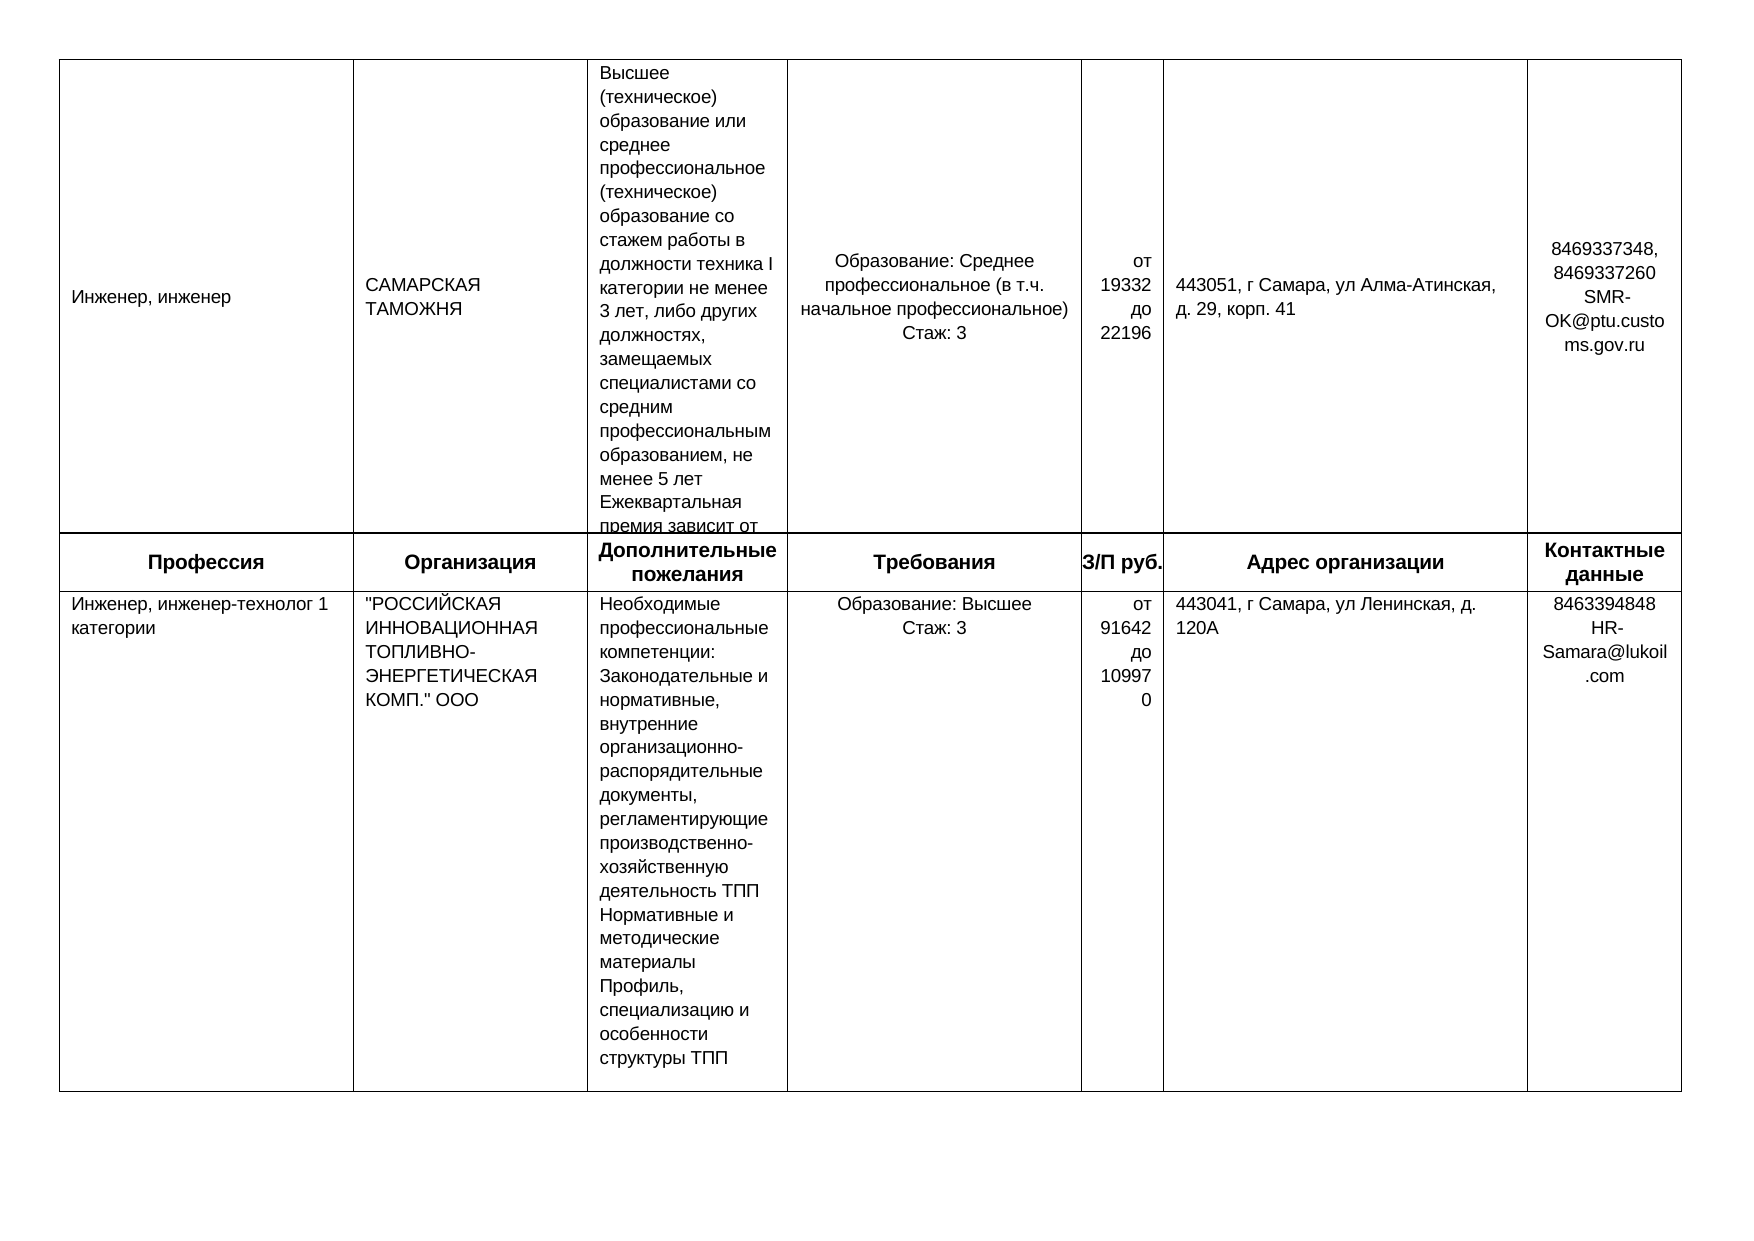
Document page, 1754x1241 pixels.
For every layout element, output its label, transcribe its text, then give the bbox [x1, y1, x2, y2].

table_cell [1682, 532, 1687, 591]
table_cell [1682, 59, 1687, 296]
table_cell Образование: Среднее профессиональное (в т.ч. начальное профессиональное) Стаж: 3 [788, 60, 1081, 532]
table_cell САМАРСКАЯ ТАМОЖНЯ [354, 60, 587, 532]
table_cell Контактные данные [1528, 534, 1681, 591]
table_cell от 19332 до 22196 [1082, 60, 1163, 532]
table_cell [1682, 296, 1687, 532]
table_cell Адрес организации [1164, 534, 1527, 591]
table_cell от 91642 до 109970 [1082, 592, 1163, 1091]
table_cell 8469337348, 8469337260 SMR-OK@ptu.customs.gov.ru [1528, 60, 1681, 532]
table_cell [1682, 591, 1687, 889]
table_cell 8463394848 HR-Samara@lukoil.com [1528, 592, 1681, 1091]
table_cell [1682, 889, 1687, 1091]
table_cell 443051, г Самара, ул Алма-Атинская, д. 29, корп. 41 [1164, 60, 1527, 532]
table_cell Высшее (техническое) образование или среднее профессиональное (техническое) образование со стажем работы в должности техника I категории не менее 3 лет, либо других должностях, замещаемых специалистами со средним профессиональным образованием, не менее 5 лет Ежеквартальная премия зависит от выделенных лимитов [588, 60, 787, 532]
table_cell Организация [354, 534, 587, 591]
table_cell Инженер, инженер [60, 60, 353, 532]
table_cell Профессия [60, 534, 353, 591]
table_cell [588, 592, 787, 1091]
table_cell 443041, г Самара, ул Ленинская, д. 120А [1164, 592, 1527, 1091]
table_cell З/П руб. [1082, 534, 1163, 591]
table_cell Дополнительные пожелания [588, 534, 787, 591]
table_cell Образование: Высшее Стаж: 3 [788, 592, 1081, 1091]
table_cell Требования [788, 534, 1081, 591]
table_cell Инженер, инженер-технолог 1 категории [60, 592, 353, 1091]
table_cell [354, 592, 587, 1091]
